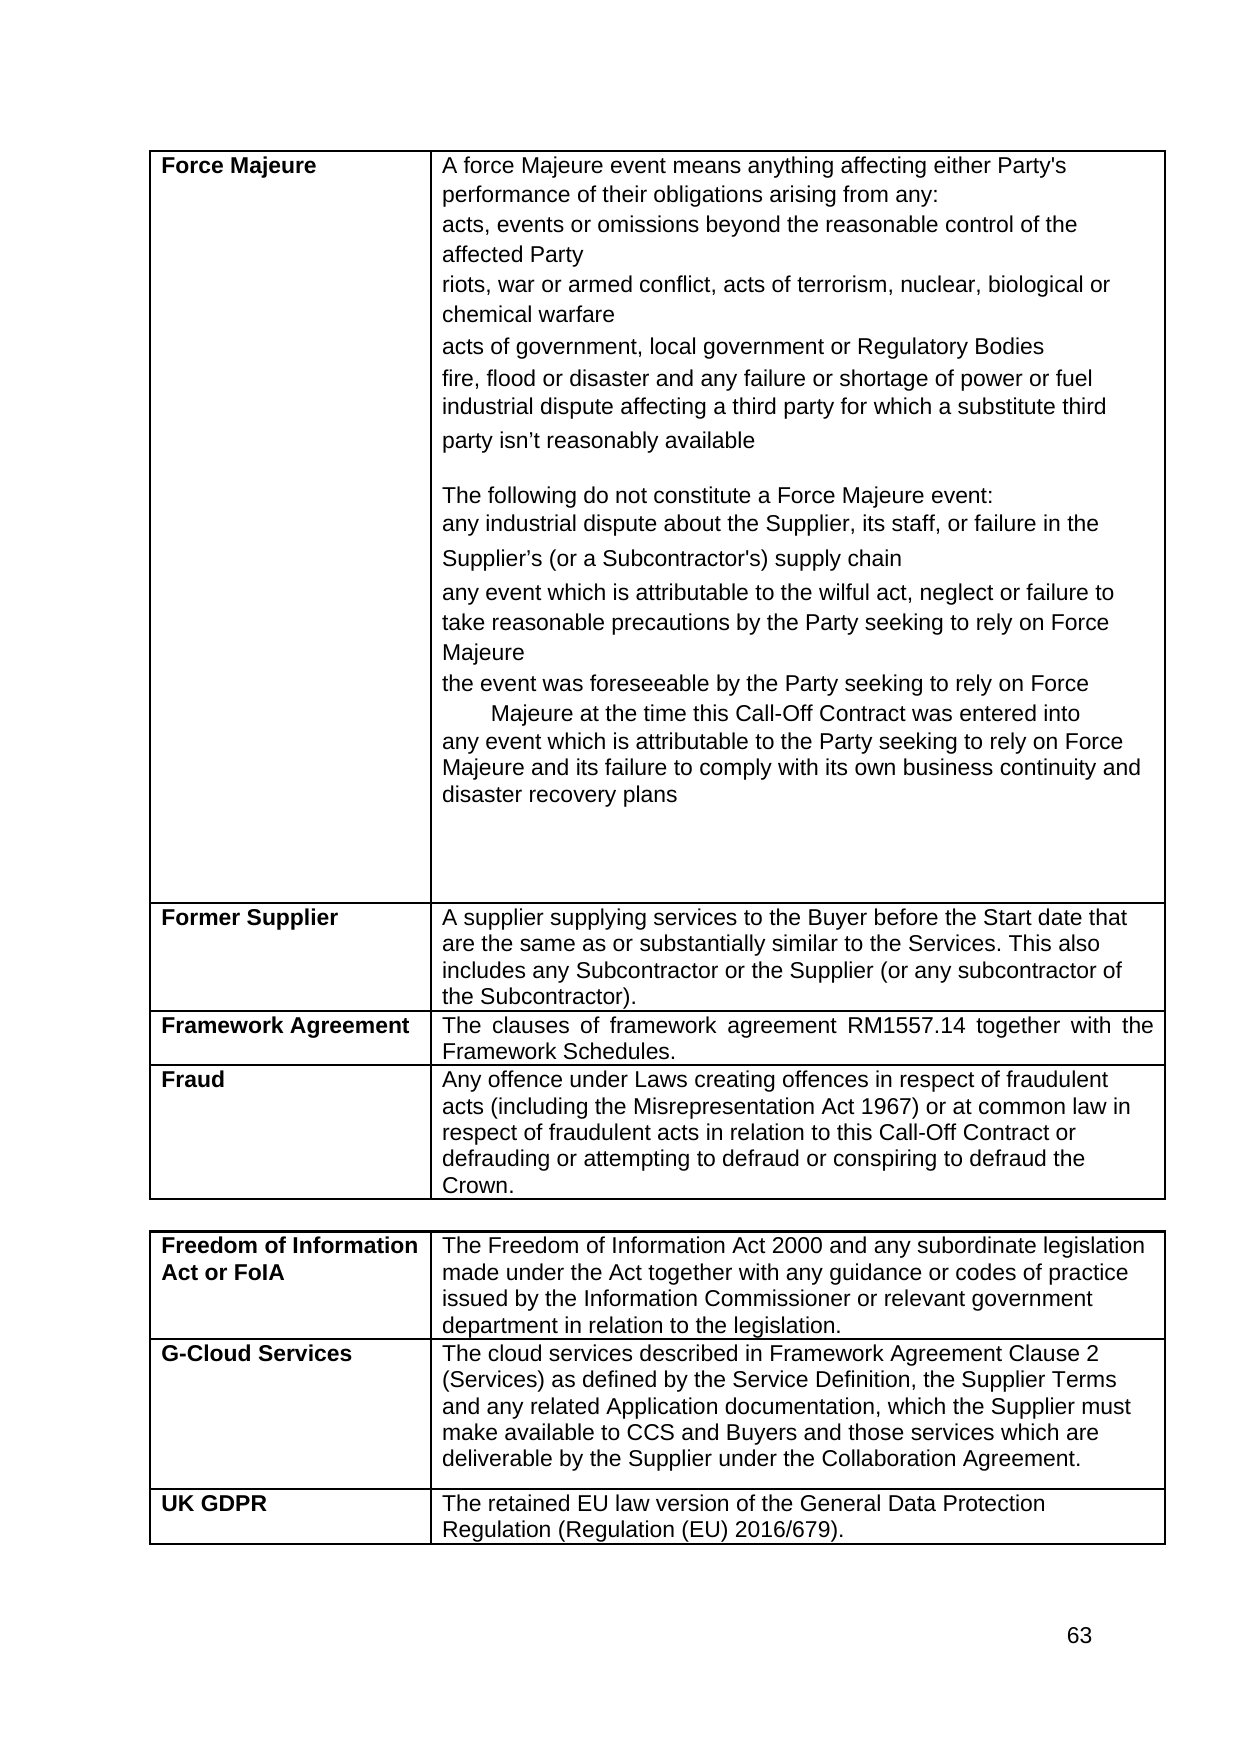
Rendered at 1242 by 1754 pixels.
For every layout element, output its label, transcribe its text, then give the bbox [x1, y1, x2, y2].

table_cell The clauses of framework agreement RM1557.14 together with the Framework Schedules. [432, 1012, 1164, 1064]
table_cell A supplier supplying services to the Buyer before the Start date that are the same as or substantially similar to the Services. This also includes any Subcontractor or the Supplier (or any subcontractor of the Subcontractor). [432, 904, 1164, 1009]
table_cell The cloud services described in Framework Agreement Clause 2 (Services) as defined by the Service Definition, the Supplier Terms and any related Application documentation, which the Supplier must make available to CCS and Buyers and those services which are deliverable by the Supplier under the Collaboration Agreement. [432, 1340, 1164, 1488]
table_cell Framework Agreement [151, 1012, 430, 1064]
table_cell G-Cloud Services [151, 1340, 430, 1488]
table_cell Former Supplier [151, 904, 430, 1009]
table_header The Freedom of Information Act 2000 and any subordinate legislation made under the Act together with any guidance or codes of practice issued by the Information Commissioner or relevant government department in relation to the legislation. [432, 1233, 1164, 1338]
table_cell Fraud [151, 1066, 430, 1198]
table_cell The retained EU law version of the General Data Protection Regulation (Regulation (EU) 2016/679). [432, 1490, 1164, 1542]
table_cell Force Majeure [151, 152, 430, 902]
table_header Freedom of Information Act or FoIA [151, 1233, 430, 1338]
table_cell Any offence under Laws creating offences in respect of fraudulent acts (including the Misrepresentation Act 1967) or at common law in respect of fraudulent acts in relation to this Call-Off Contract or defrauding or attempting to defraud or conspiring to defraud the Crown. [432, 1066, 1164, 1198]
table_cell A force Majeure event means anything affecting either Party's performance of their obligations arising from any: acts, events or omissions beyond the reasonable control of the affected Party riots, war or armed conflict, acts of terrorism, nuclear, biological or chemical warfare acts of government, local government or Regulatory Bodies fire, flood or disaster and any failure or shortage of power or fuel industrial dispute affecting a third party for which a substitute third party isn’t reasonably available The following do not constitute a Force Majeure event: any industrial dispute about the Supplier, its staff, or failure in the Supplier’s (or a Subcontractor's) supply chain any event which is attributable to the wilful act, neglect or failure to take reasonable precautions by the Party seeking to rely on Force Majeure the event was foreseeable by the Party seeking to rely on Force Majeure at the time this Call-Off Contract was entered into any event which is attributable to the Party seeking to rely on Force Majeure and its failure to comply with its own business continuity and disaster recovery plans [432, 152, 1164, 902]
table_cell UK GDPR [151, 1490, 430, 1542]
